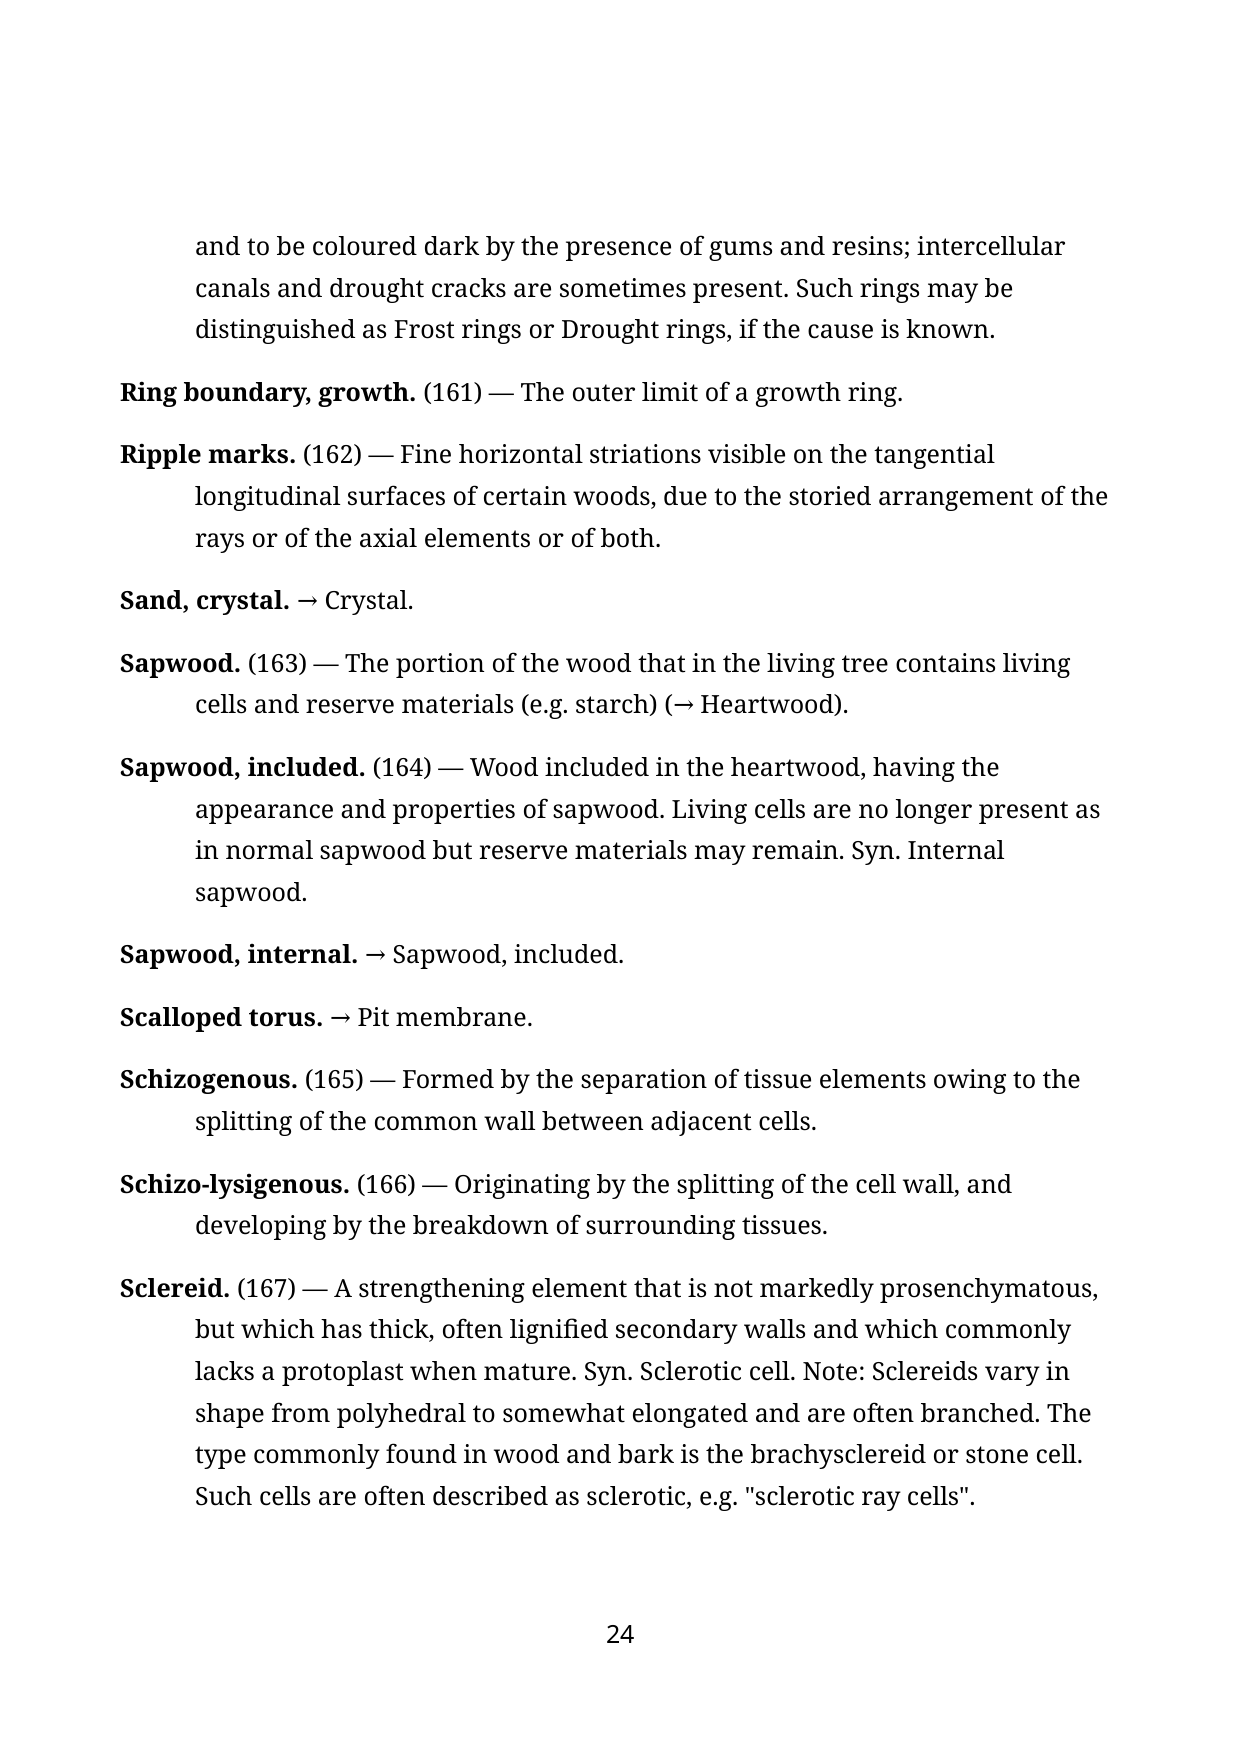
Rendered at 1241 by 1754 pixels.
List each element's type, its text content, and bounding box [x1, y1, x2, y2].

text Ring boundary, growth. (161) — The outer limit of a growth ring. [120, 371, 1120, 413]
text Scalloped torus. → Pit membrane. [120, 996, 1120, 1038]
text Ripple marks. (162) — Fine horizontal striations visible on the tangential longitudinal surfaces of certain woods, due to the storied arrangement of the rays or of the axial elements or of both. [120, 433, 1120, 558]
text Sapwood, internal. → Sapwood, included. [120, 933, 1120, 975]
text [120, 225, 1120, 350]
text Sclereid. (167) — A strengthening element that is not markedly prosenchymatous, but which has thick, often lignified secondary walls and which commonly lacks a protoplast when mature. Syn. Sclerotic cell. Note: Sclereids vary in shape from polyhedral to somewhat elongated and are often branched. The type commonly found in wood and bark is the brachysclereid or stone cell. Such cells are often described as sclerotic, e.g. "sclerotic ray cells". [120, 1267, 1120, 1517]
text Schizo-lysigenous. (166) — Originating by the splitting of the cell wall, and developing by the breakdown of surrounding tissues. [120, 1163, 1120, 1246]
text Sapwood, included. (164) — Wood included in the heartwood, having the appearance and properties of sapwood. Living cells are no longer present as in normal sapwood but reserve materials may remain. Syn. Internal sapwood. [120, 746, 1120, 913]
text Schizogenous. (165) — Formed by the separation of tissue elements owing to the splitting of the common wall between adjacent cells. [120, 1058, 1120, 1142]
text Sapwood. (163) — The portion of the wood that in the living tree contains living cells and reserve materials (e.g. starch) (→ Heartwood). [120, 642, 1120, 725]
text Sand, crystal. → Crystal. [120, 579, 1120, 621]
